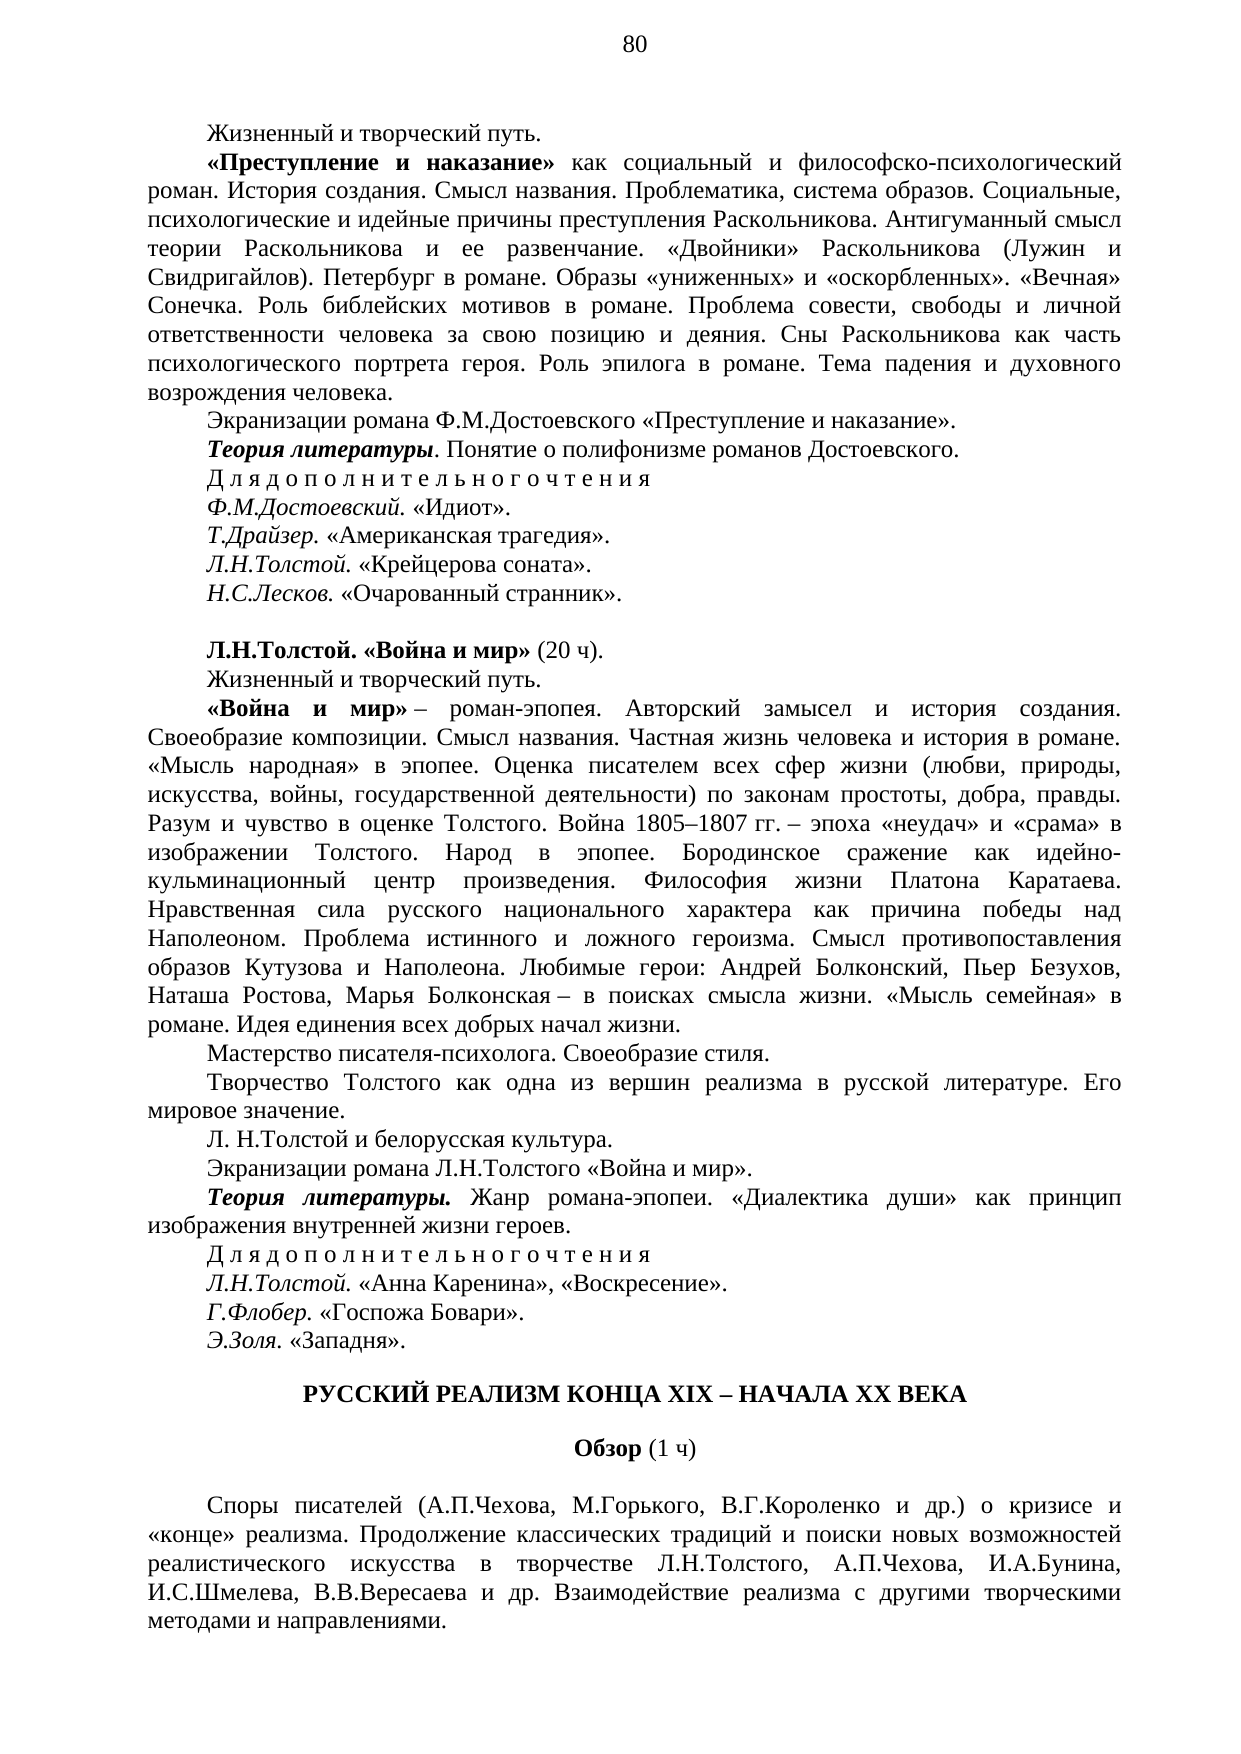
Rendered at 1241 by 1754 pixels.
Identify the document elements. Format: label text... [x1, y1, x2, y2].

text Обзор (1 ч) [147, 1433, 1122, 1462]
text Л.Н.Толстой. «Война и мир» (20 ч). [147, 636, 1122, 664]
text Д л я д о п о л н и т е л ь н о г о ч т е н и я [147, 463, 1122, 492]
text Э.Золя. «Западня». [147, 1326, 1122, 1354]
text Жизненный и творческий путь. [147, 118, 1122, 147]
text «Война и мир» – роман-эпопея. Авторский замысел и история создания. Своеобразие композиции. Смысл названия. Частная жизнь человека и история в романе. «Мысль народная» в эпопее. Оценка писателем всех сфер жизни (любви, природы, искусства, войны, государственной деятельности) по законам простоты, добра, правды. Разум и чувство в оценке Толстого. Война 1805–1807 гг. – эпоха «неудач» и «срама» в изображении Толстого. Народ в эпопее. Бородинское сражение как идейно-кульминационный центр произведения. Философия жизни Платона Каратаева. Нравственная сила русского национального характера как причина победы над Наполеоном. Проблема истинного и ложного героизма. Смысл противопоставления образов Кутузова и Наполеона. Любимые герои: Андрей Болконский, Пьер Безухов, Наташа Ростова, Марья Болконская – в поисках смысла жизни. «Мысль семейная» в романе. Идея единения всех добрых начал жизни. [147, 693, 1122, 1038]
text «Преступление и наказание» как социальный и философско-психологический роман. История создания. Смысл названия. Проблематика, система образов. Социальные, психологические и идейные причины преступления Раскольникова. Антигуманный смысл теории Раскольникова и ее развенчание. «Двойники» Раскольникова (Лужин и Свидригайлов). Петербург в романе. Образы «униженных» и «оскорбленных». «Вечная» Сонечка. Роль библейских мотивов в романе. Проблема совести, свободы и личной ответственности человека за свою позицию и деяния. Сны Раскольникова как часть психологического портрета героя. Роль эпилога в романе. Тема падения и духовного возрождения человека. [147, 147, 1122, 406]
text Л.Н.Толстой. «Крейцерова соната». [147, 549, 1122, 578]
text Жизненный и творческий путь. [147, 664, 1122, 693]
text Т.Драйзер. «Американская трагедия». [147, 521, 1122, 549]
text Г.Флобер. «Госпожа Бовари». [147, 1297, 1122, 1326]
text Ф.М.Достоевский. «Идиот». [147, 492, 1122, 521]
text Л.Н.Толстой. «Анна Каренина», «Воскресение». [147, 1268, 1122, 1297]
text Теория литературы. Жанр романа-эпопеи. «Диалектика души» как принцип изображения внутренней жизни героев. [147, 1182, 1122, 1239]
text Мастерство писателя-психолога. Своеобразие стиля. [147, 1038, 1122, 1067]
text Л. Н.Толстой и белорусская культура. [147, 1124, 1122, 1153]
text Экранизации романа Л.Н.Толстого «Война и мир». [147, 1153, 1122, 1182]
text Н.С.Лесков. «Очарованный странник». [147, 578, 1122, 607]
text РУССКИЙ РЕАЛИЗМ КОНЦА XIX – НАЧАЛА XX ВЕКА [147, 1379, 1122, 1408]
text Теория литературы. Понятие о полифонизме романов Достоевского. [147, 434, 1122, 463]
text Д л я д о п о л н и т е л ь н о г о ч т е н и я [147, 1239, 1122, 1268]
text Творчество Толстого как одна из вершин реализма в русской литературе. Его мировое значение. [147, 1067, 1122, 1124]
text Экранизации романа Ф.М.Достоевского «Преступление и наказание». [147, 406, 1122, 434]
text Споры писателей (А.П.Чехова, М.Горького, В.Г.Короленко и др.) о кризисе и «конце» реализма. Продолжение классических традиций и поиски новых возможностей реалистического искусства в творчестве Л.Н.Толстого, А.П.Чехова, И.А.Бунина, И.С.Шмелева, В.В.Вересаева и др. Взаимодействие реализма с другими творческими методами и направлениями. [147, 1491, 1122, 1634]
